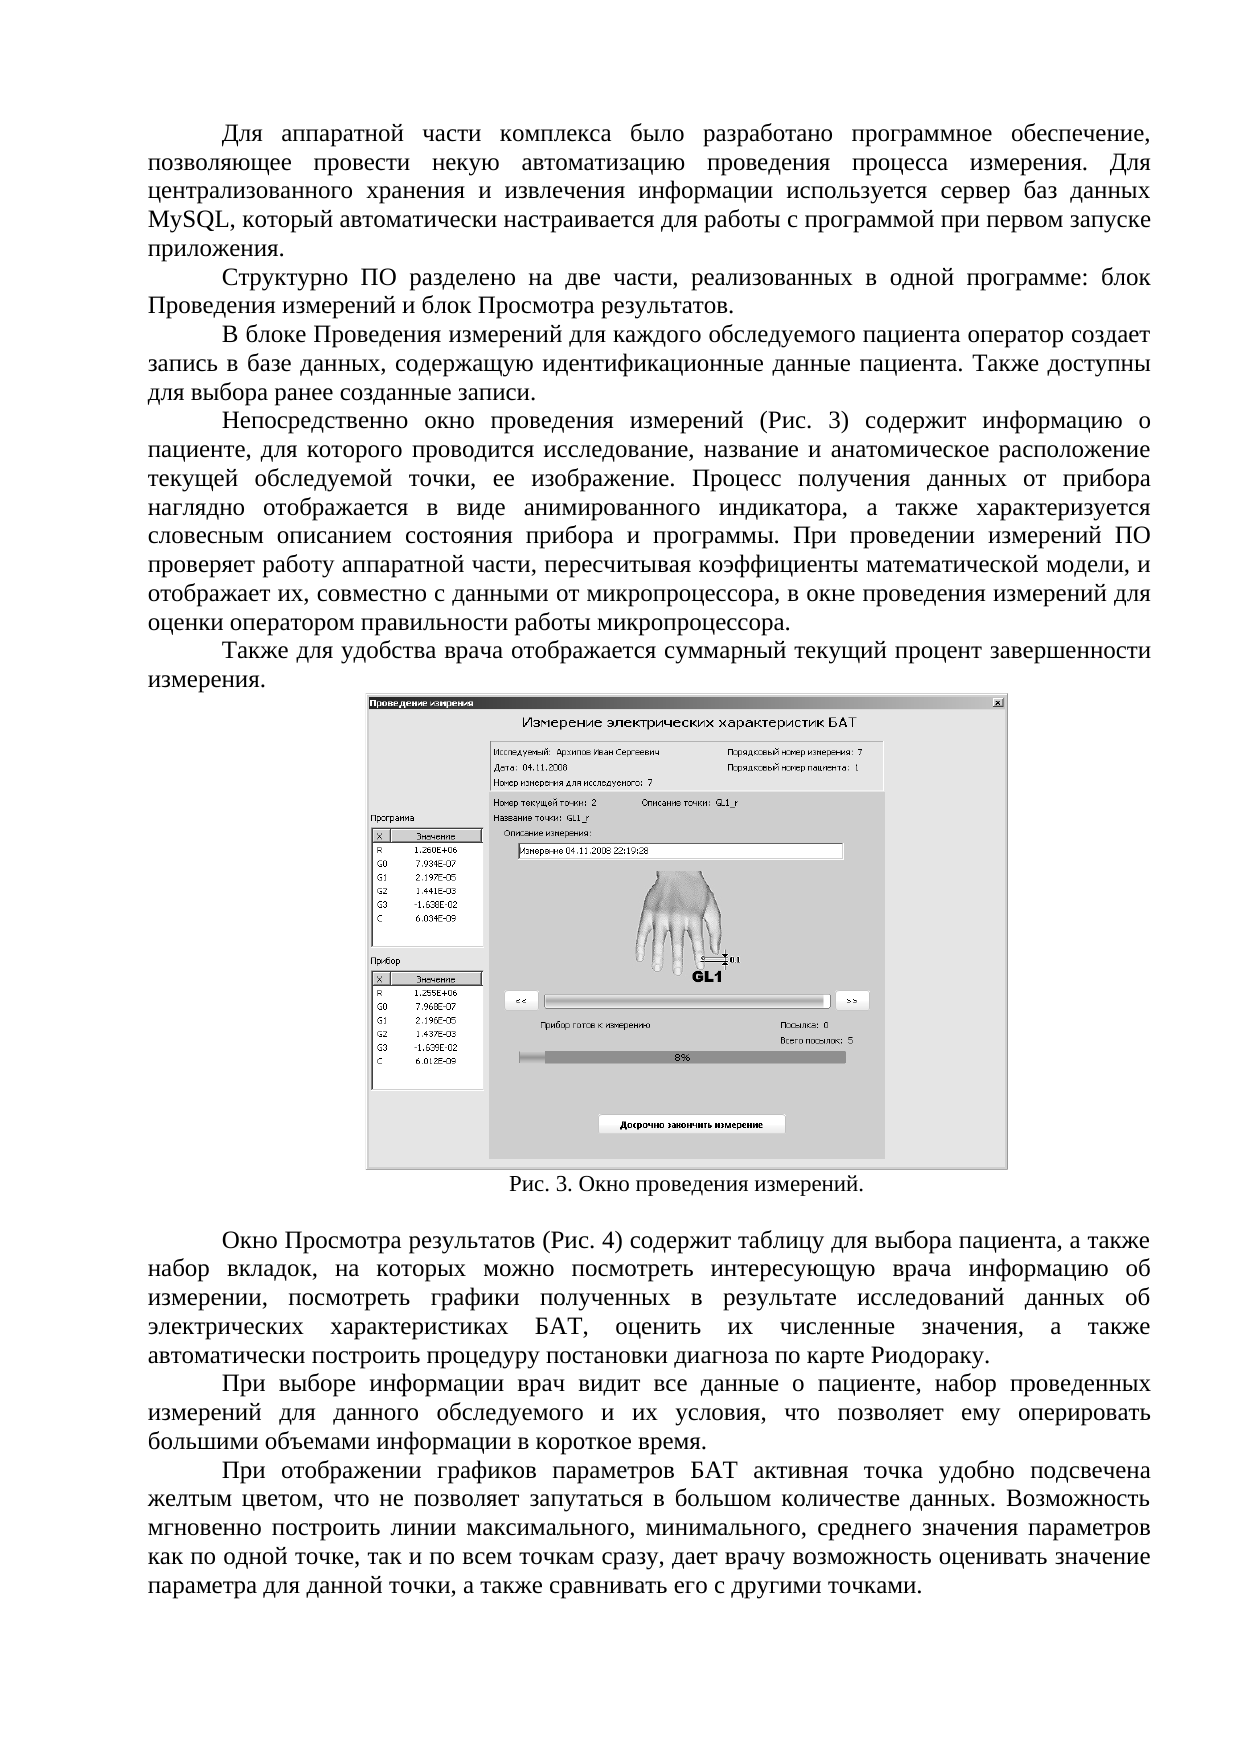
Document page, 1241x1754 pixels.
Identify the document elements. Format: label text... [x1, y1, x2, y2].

text При отображении графиков параметров БАТ активная точка удобно подсвечена желтым цветом, что не позволяет запутаться в большом количестве данных. Возможность мгновенно построить линии максимального, минимального, среднего значения параметров как по одной точке, так и по всем точкам сразу, дает врачу возможность оценивать значение параметра для данной точки, а также сравнивать его с другими точками. [148, 1455, 1152, 1598]
text Рис. 3. Окно проведения измерений. [148, 1170, 1152, 1196]
text Структурно ПО разделено на две части, реализованных в одной программе: блок Проведения измерений и блок Просмотра результатов. [148, 262, 1152, 319]
text Окно Просмотра результатов (Рис. 4) содержит таблицу для выбора пациента, а также набор вкладок, на которых можно посмотреть интересующую врача информацию об измерении, посмотреть графики полученных в результате исследований данных об электрических характеристиках БАТ, оценить их численные значения, а также автоматически построить процедуру постановки диагноза по карте Риодораку. [148, 1225, 1152, 1368]
text При выборе информации врач видит все данные о пациенте, набор проведенных измерений для данного обследуемого и их условия, что позволяет ему оперировать большими объемами информации в короткое время. [148, 1368, 1152, 1455]
text Также для удобства врача отображается суммарный текущий процент завершенности измерения. [148, 636, 1152, 693]
text В блоке Проведения измерений для каждого обследуемого пациента оператор создает запись в базе данных, содержащую идентификационные данные пациента. Также доступны для выбора ранее созданные записи. [148, 319, 1152, 406]
text Непосредственно окно проведения измерений (Рис. 3) содержит информацию о пациенте, для которого проводится исследование, название и анатомическое расположение текущей обследуемой точки, ее изображение. Процесс получения данных от прибора наглядно отображается в виде анимированного индикатора, а также характеризуется словесным описанием состояния прибора и программы. При проведении измерений ПО проверяет работу аппаратной части, пересчитывая коэффициенты математической модели, и отображает их, совместно с данными от микропроцессора, в окне проведения измерений для оценки оператором правильности работы микропроцессора. [148, 406, 1152, 636]
text Для аппаратной части комплекса было разработано программное обеспечение, позволяющее провести некую автоматизацию проведения процесса измерения. Для централизованного хранения и извлечения информации используется сервер баз данных MySQL, который автоматически настраивается для работы с программой при первом запуске приложения. [148, 118, 1152, 262]
